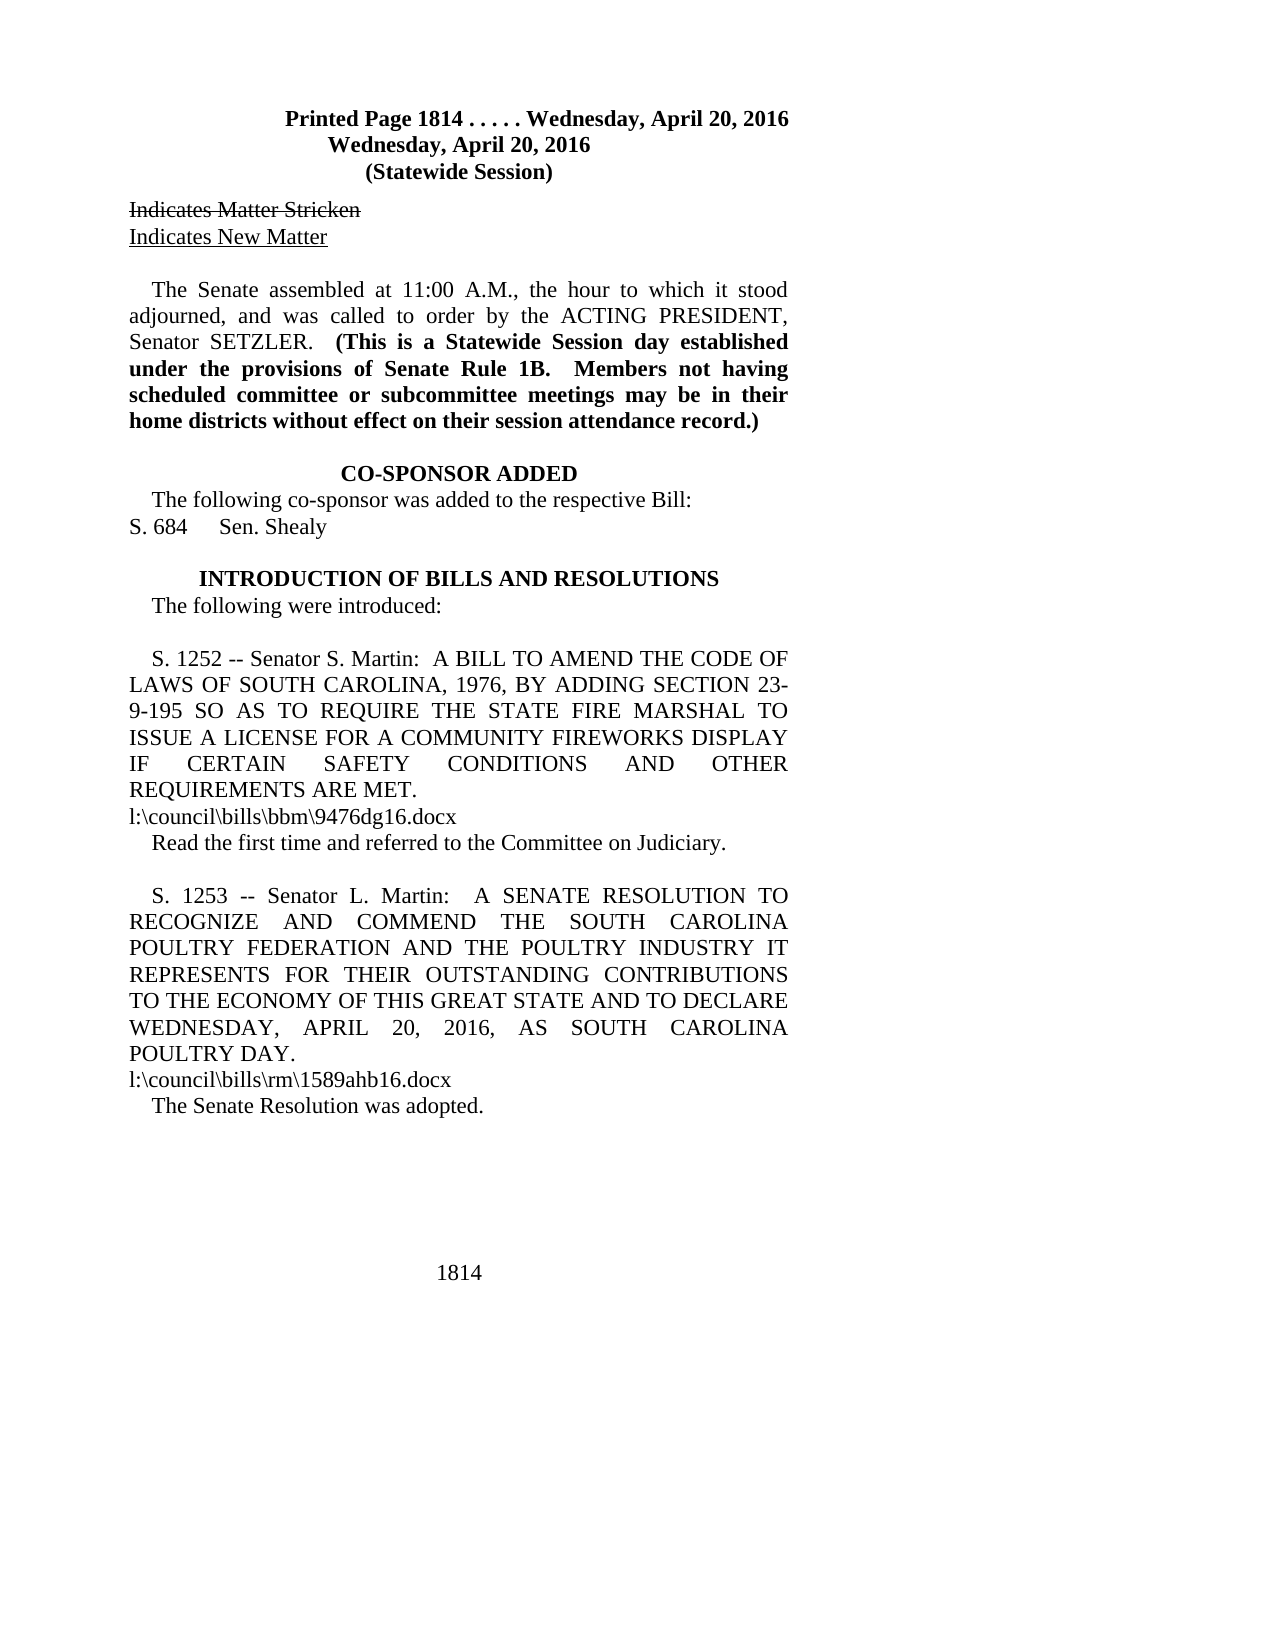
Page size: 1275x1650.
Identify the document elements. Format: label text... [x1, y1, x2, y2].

text CO-SPONSOR ADDED [129, 460, 789, 486]
text S. 684 Sen. Shealy [129, 513, 789, 539]
text Wednesday, April 20, 2016 [129, 131, 789, 158]
text The following were introduced: [129, 592, 789, 618]
text l:\council\bills\bbm\9476dg16.docx [129, 803, 789, 829]
text S. 1253 -- Senator L. Martin: A SENATE RESOLUTION TO RECOGNIZE AND COMMEND THE SOUTH CAROLINA POULTRY FEDERATION AND THE POULTRY INDUSTRY IT REPRESENTS FOR THEIR OUTSTANDING CONTRIBUTIONS TO THE ECONOMY OF THIS GREAT STATE AND TO DECLARE WEDNESDAY, APRIL 20, 2016, AS SOUTH CAROLINA POULTRY DAY. [129, 882, 789, 1066]
text S. 1252 -- Senator S. Martin: A BILL TO AMEND THE CODE OF LAWS OF SOUTH CAROLINA, 1976, BY ADDING SECTION 23-9-195 SO AS TO REQUIRE THE STATE FIRE MARSHAL TO ISSUE A LICENSE FOR A COMMUNITY FIREWORKS DISPLAY IF CERTAIN SAFETY CONDITIONS AND OTHER REQUIREMENTS ARE MET. [129, 644, 789, 803]
text The following co-sponsor was added to the respective Bill: [129, 486, 789, 513]
text INTRODUCTION OF BILLS AND RESOLUTIONS [129, 566, 789, 592]
text l:\council\bills\rm\1589ahb16.docx [129, 1066, 789, 1093]
text The Senate assembled at 11:00 A.M., the hour to which it stood adjourned, and was called to order by the ACTING PRESIDENT, Senator SETZLER. (This is a Statewide Session day established under the provisions of Senate Rule 1B. Members not having scheduled committee or subcommittee meetings may be in their home districts without effect on their session attendance record.) [129, 276, 789, 434]
text Indicates New Matter [129, 223, 789, 249]
text (Statewide Session) [129, 158, 789, 184]
text The Senate Resolution was adopted. [129, 1093, 789, 1119]
text Indicates Matter Stricken [129, 197, 789, 223]
text Printed Page 1814 . . . . . Wednesday, April 20, 2016 [129, 105, 789, 131]
text Read the first time and referred to the Committee on Judiciary. [129, 829, 789, 855]
